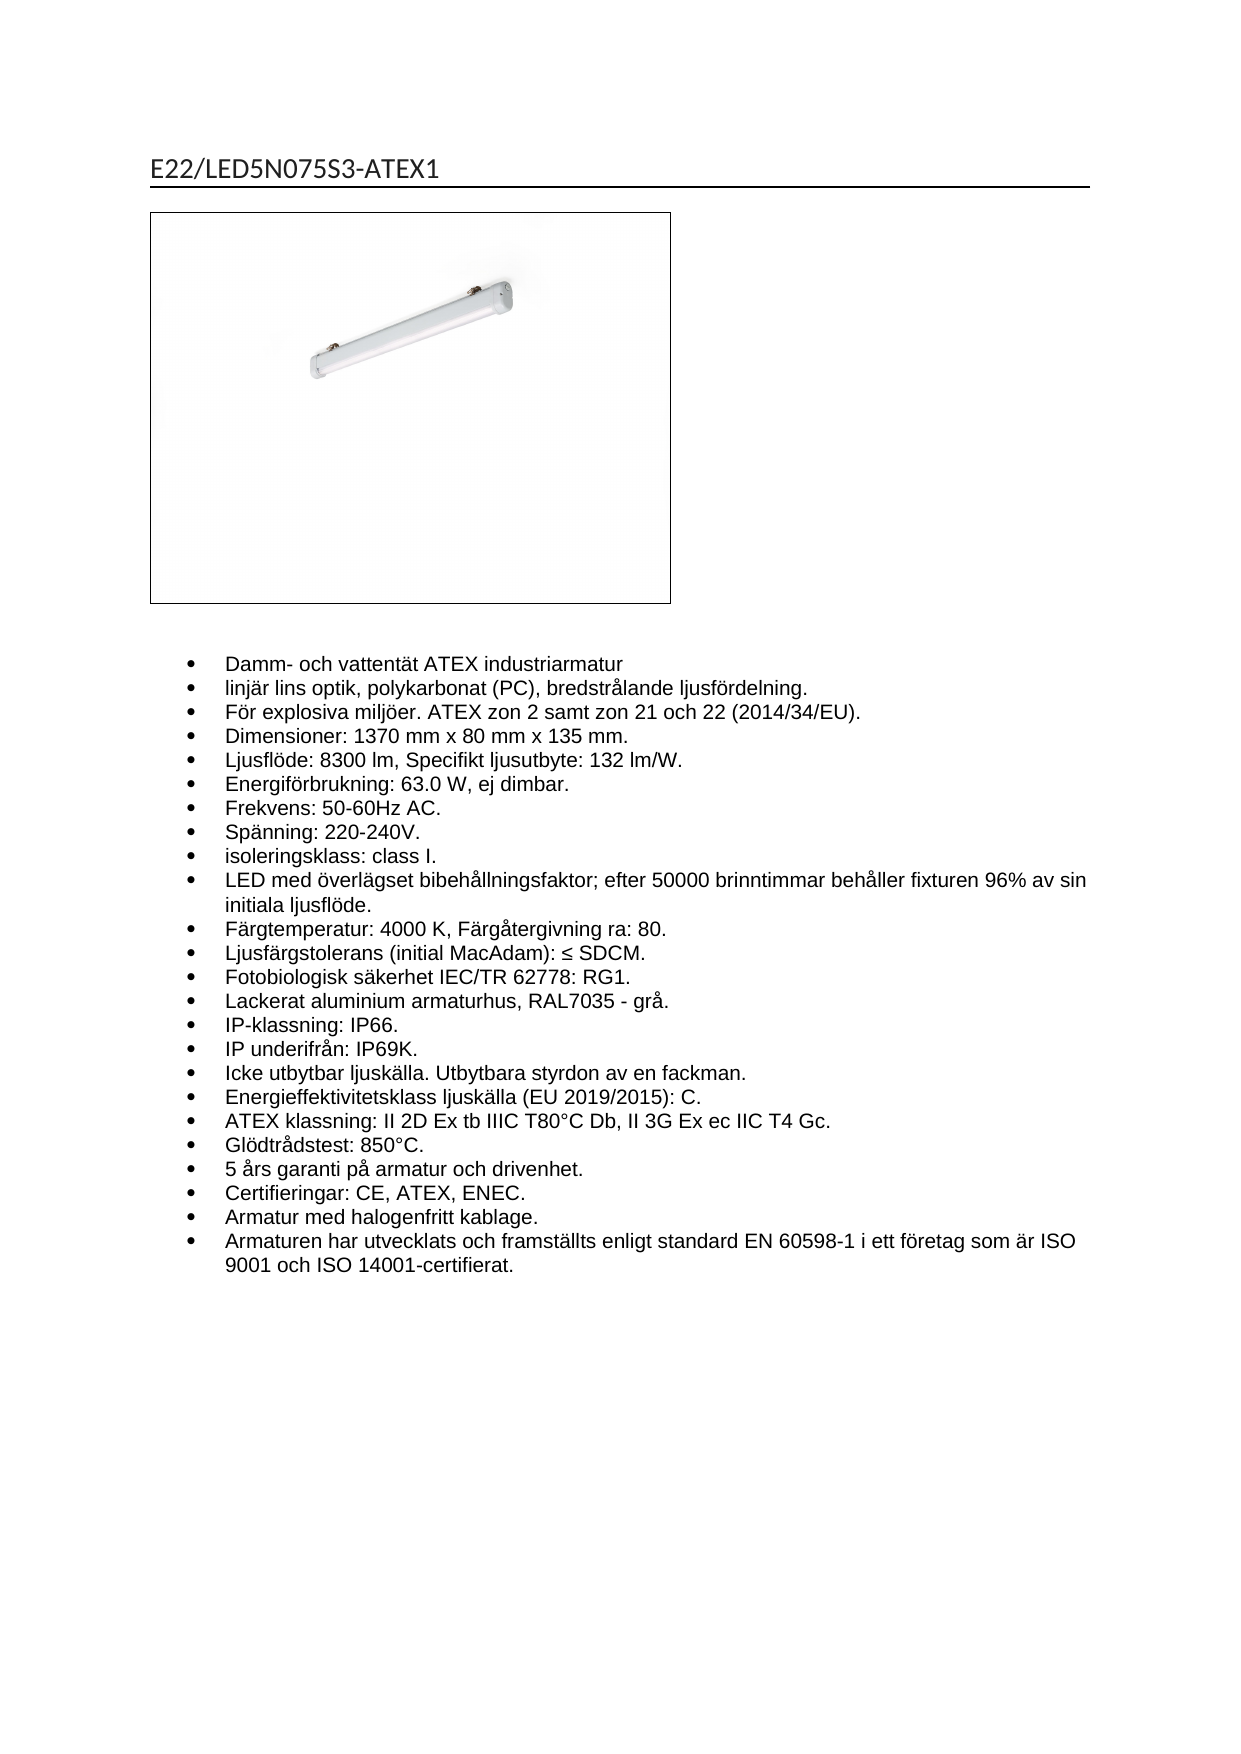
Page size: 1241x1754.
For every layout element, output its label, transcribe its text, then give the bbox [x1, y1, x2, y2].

list Icke utbytbar ljuskälla. Utbytbara styrdon av en fackman. [187, 1061, 1090, 1085]
list Armaturen har utvecklats och framställts enligt standard EN 60598-1 i ett företag som är ISO 9001 och ISO 14001-certifierat. [187, 1229, 1090, 1277]
text E22/LED5N075S3-ATEX1 [150, 150, 1090, 186]
list Armatur med halogenfritt kablage. [187, 1205, 1090, 1229]
list 5 års garanti på armatur och drivenhet. [187, 1157, 1090, 1181]
list Certifieringar: CE, ATEX, ENEC. [187, 1181, 1090, 1205]
list Dimensioner: 1370 mm x 80 mm x 135 mm. [187, 724, 1090, 748]
list linjär lins optik, polykarbonat (PC), bredstrålande ljusfördelning. [187, 676, 1090, 700]
list Glödtrådstest: 850°C. [187, 1133, 1090, 1157]
list IP-klassning: IP66. [187, 1013, 1090, 1037]
list LED med överlägset bibehållningsfaktor; efter 50000 brinntimmar behåller fixturen 96% av sin initiala ljusflöde. [187, 868, 1090, 916]
list För explosiva miljöer. ATEX zon 2 samt zon 21 och 22 (2014/34/EU). [187, 700, 1090, 724]
list Färgtemperatur: 4000 K, Färgåtergivning ra: 80. [187, 916, 1090, 940]
list ATEX klassning: II 2D Ex tb IIIC T80°C Db, II 3G Ex ec IIC T4 Gc. [187, 1109, 1090, 1133]
list Damm- och vattentät ATEX industriarmatur [187, 652, 1090, 676]
list Energieffektivitetsklass ljuskälla (EU 2019/2015): C. [187, 1085, 1090, 1109]
list Spänning: 220-240V. [187, 820, 1090, 844]
list IP underifrån: IP69K. [187, 1037, 1090, 1061]
list Ljusfärgstolerans (initial MacAdam): ≤ SDCM. [187, 940, 1090, 964]
list Frekvens: 50-60Hz AC. [187, 796, 1090, 820]
list Energiförbrukning: 63.0 W, ej dimbar. [187, 772, 1090, 796]
list Ljusflöde: 8300 lm, Specifikt ljusutbyte: 132 lm/W. [187, 748, 1090, 772]
list Fotobiologisk säkerhet IEC/TR 62778: RG1. [187, 964, 1090, 988]
list isoleringsklass: class I. [187, 844, 1090, 868]
picture [151, 213, 670, 603]
list Lackerat aluminium armaturhus, RAL7035 - grå. [187, 988, 1090, 1013]
